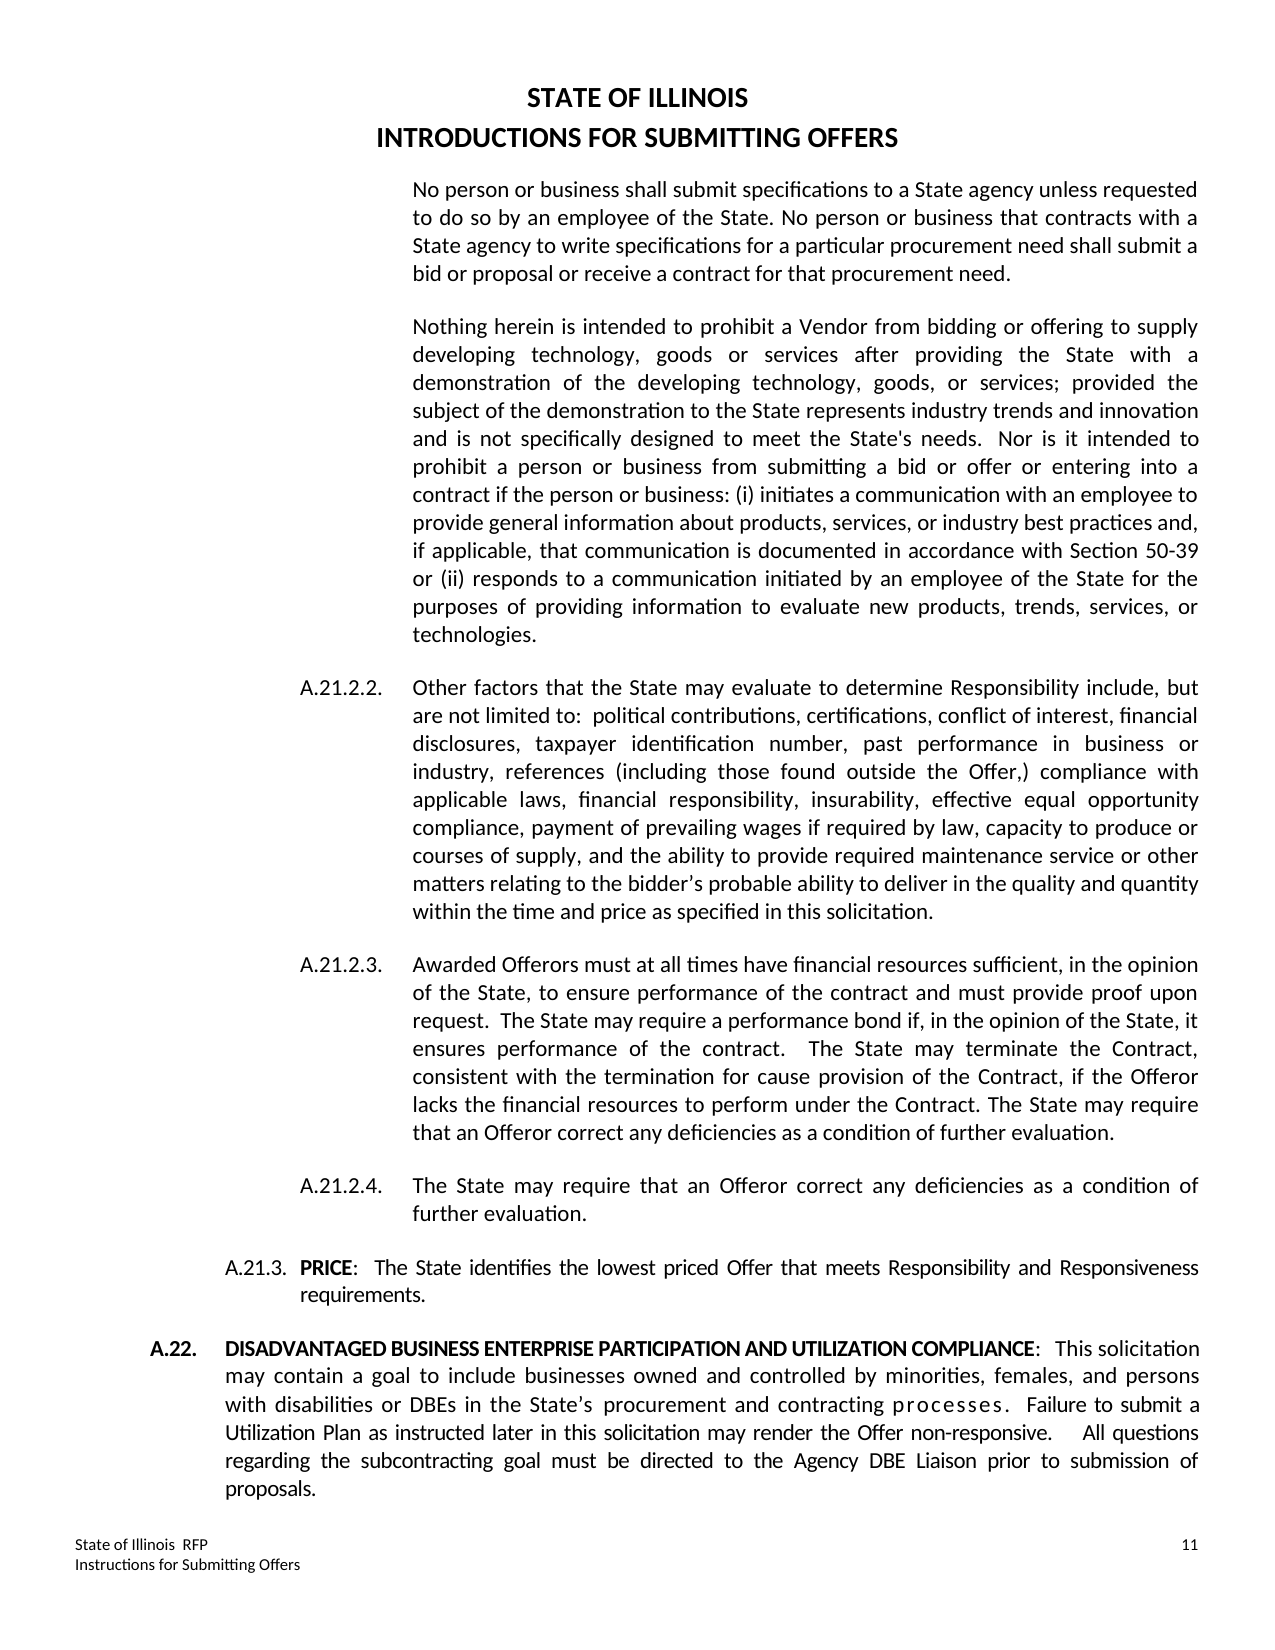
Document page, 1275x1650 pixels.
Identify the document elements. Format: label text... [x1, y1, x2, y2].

list Awarded Offerors must at all times have financial resources sufficient, in the opinion of the State, to ensure performance of the contract and must provide proof upon request. The State may require a performance bond if, in the opinion of the State, it ensures performance of the contract. The State may terminate the Contract, consistent with the termination for cause provision of the Contract, if the Offeror lacks the financial resources to perform under the Contract. The State may require that an Offeror correct any deficiencies as a condition of further evaluation. [300, 950, 1200, 1147]
list Nothing herein is intended to prohibit a Vendor from bidding or offering to supply developing technology, goods or services after providing the State with a demonstration of the developing technology, goods, or services; provided the subject of the demonstration to the State represents industry trends and innovation and is not specifically designed to meet the State's needs. Nor is it intended to prohibit a person or business from submitting a bid or offer or entering into a contract if the person or business: (i) initiates a communication with an employee to provide general information about products, services, or industry best practices and, if applicable, that communication is documented in accordance with Section 50-39 or (ii) responds to a communication initiated by an employee of the State for the purposes of providing information to evaluate new products, trends, services, or technologies. [412, 312, 1200, 648]
list Other factors that the State may evaluate to determine Responsibility include, but are not limited to: political contributions, certifications, conflict of interest, financial disclosures, taxpayer identification number, past performance in business or industry, references (including those found outside the Offer,) compliance with applicable laws, financial responsibility, insurability, effective equal opportunity compliance, payment of prevailing wages if required by law, capacity to produce or courses of supply, and the ability to provide required maintenance service or other matters relating to the bidder’s probable ability to deliver in the quality and quantity within the time and price as specified in this solicitation. [300, 673, 1200, 925]
list DISADVANTAGED BUSINESS ENTERPRISE PARTICIPATION AND UTILIZATION COMPLIANCE: This solicitation may contain a goal to include businesses owned and controlled by minorities, females, and persons with disabilities or DBEs in the State’s procurement and contracting processes. Failure to submit a Utilization Plan as instructed later in this solicitation may render the Offer non-responsive. All questions regarding the subcontracting goal must be directed to the Agency DBE Liaison prior to submission of proposals. [150, 1334, 1200, 1502]
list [300, 175, 1200, 287]
list The State may require that an Offeror correct any deficiencies as a condition of further evaluation. [300, 1172, 1200, 1228]
list PRICE: The State identifies the lowest priced Offer that meets Responsibility and Responsiveness requirements. [225, 1253, 1200, 1309]
